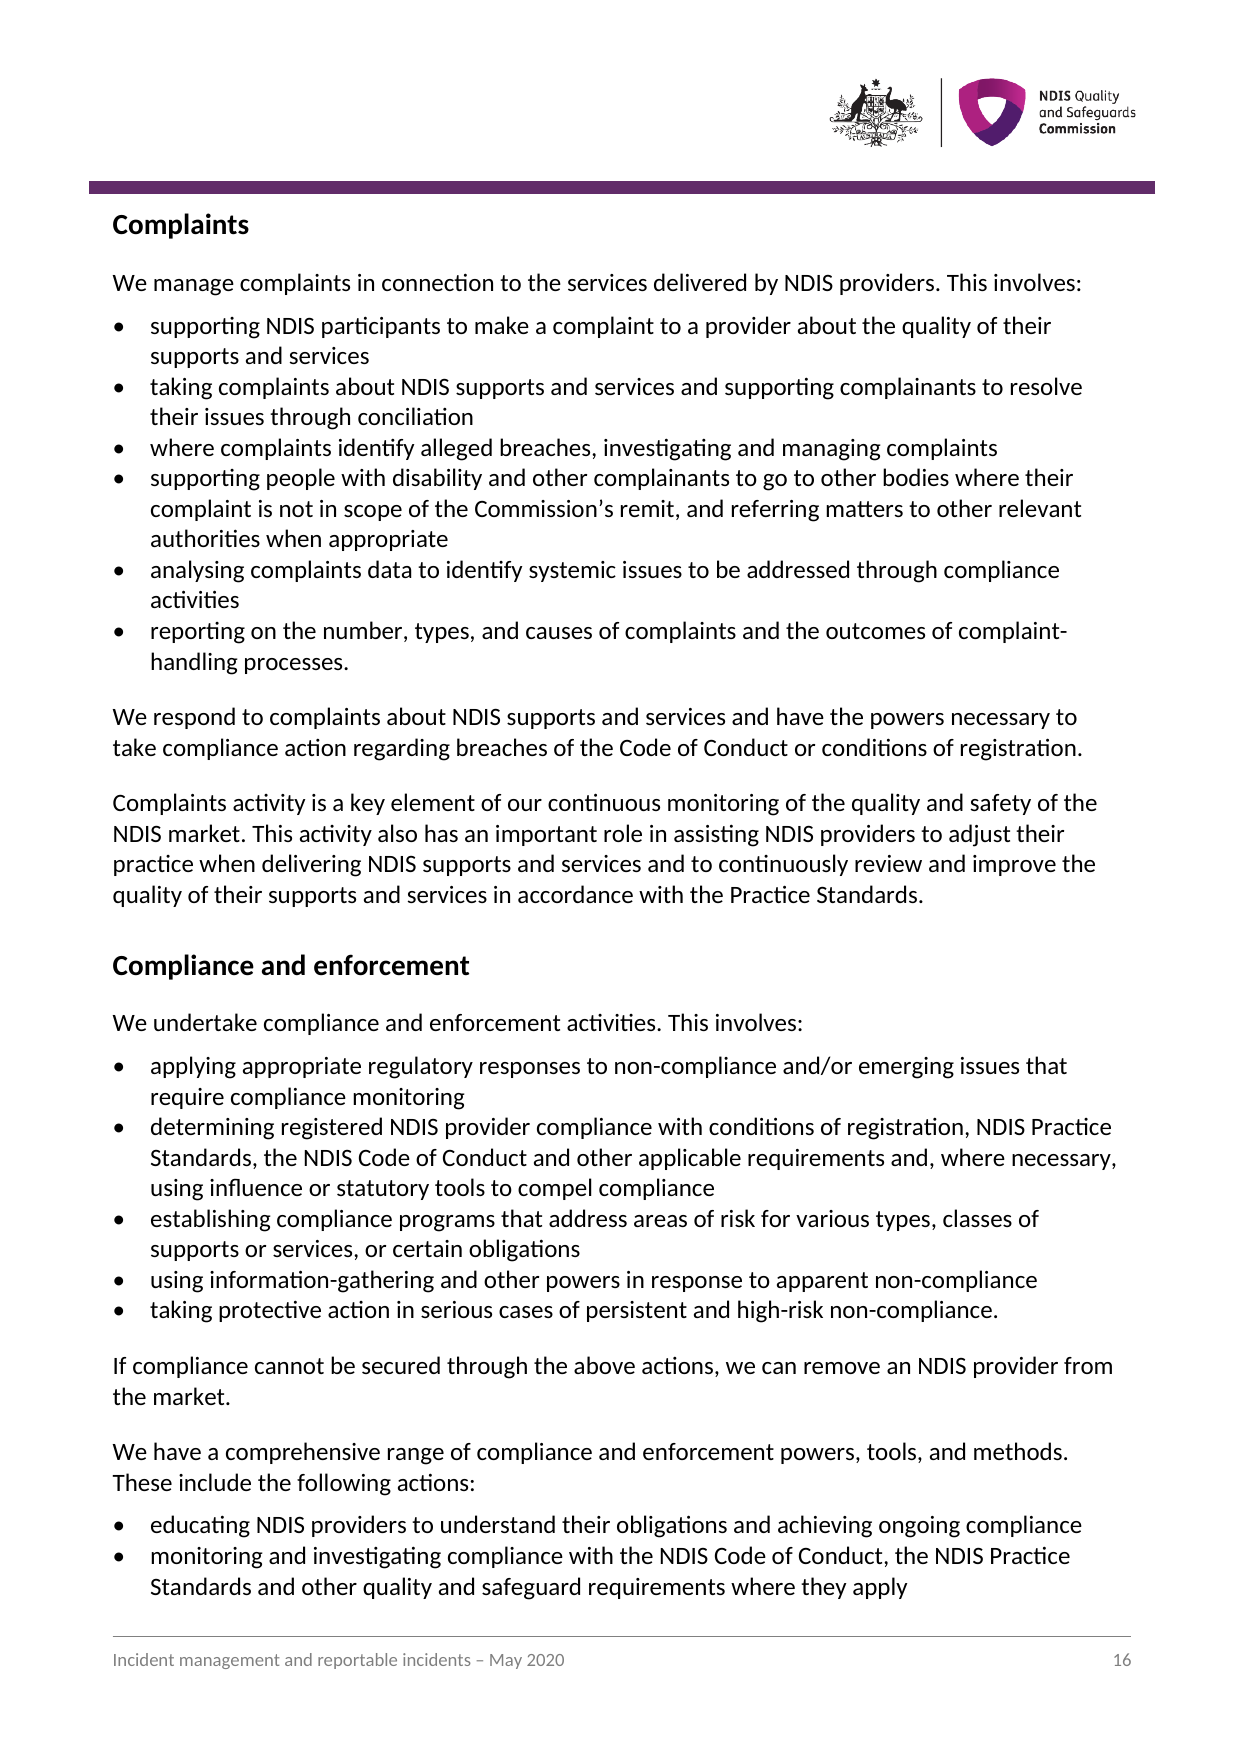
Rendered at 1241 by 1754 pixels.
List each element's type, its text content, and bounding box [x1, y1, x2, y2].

text We respond to complaints about NDIS supports and services and have the powers necessary to take compliance action regarding breaches of the Code of Conduct or conditions of registration. [112, 701, 1128, 762]
list applying appropriate regulatory responses to non-compliance and/or emerging issues that require compliance monitoring [112, 1050, 1128, 1111]
list determining registered NDIS provider compliance with conditions of registration, NDIS Practice Standards, the NDIS Code of Conduct and other applicable requirements and, where necessary, using influence or statutory tools to compel compliance [112, 1111, 1128, 1203]
text If compliance cannot be secured through the above actions, we can remove an NDIS provider from the market. [112, 1350, 1128, 1411]
text We undertake compliance and enforcement activities. This involves: [112, 1007, 1128, 1038]
list educating NDIS providers to understand their obligations and achieving ongoing compliance [112, 1510, 1128, 1540]
list supporting people with disability and other complainants to go to other bodies where their complaint is not in scope of the Commission’s remit, and referring matters to other relevant authorities when appropriate [112, 462, 1128, 554]
list where complaints identify alleged breaches, investigating and managing complaints [112, 432, 1128, 462]
list using information-gathering and other powers in response to apparent non-compliance [112, 1264, 1128, 1294]
text Complaints activity is a key element of our continuous monitoring of the quality and safety of the NDIS market. This activity also has an important role in assisting NDIS providers to adjust their practice when delivering NDIS supports and services and to continuously review and improve the quality of their supports and services in accordance with the Practice Standards. [112, 787, 1128, 909]
text We manage complaints in connection to the services delivered by NDIS providers. This involves: [112, 267, 1128, 297]
subtitle Complaints [112, 206, 1128, 242]
text We have a comprehensive range of compliance and enforcement powers, tools, and methods. These include the following actions: [112, 1436, 1128, 1497]
subtitle Compliance and enforcement [112, 947, 1128, 982]
list reporting on the number, types, and causes of complaints and the outcomes of complaint- handling processes. [112, 615, 1128, 676]
list establishing compliance programs that address areas of risk for various types, classes of supports or services, or certain obligations [112, 1203, 1128, 1264]
picture [808, 66, 1156, 157]
list monitoring and investigating compliance with the NDIS Code of Conduct, the NDIS Practice Standards and other quality and safeguard requirements where they apply [112, 1540, 1128, 1601]
list analysing complaints data to identify systemic issues to be addressed through compliance activities [112, 554, 1128, 615]
list taking complaints about NDIS supports and services and supporting complainants to resolve their issues through conciliation [112, 371, 1128, 432]
list taking protective action in serious cases of persistent and high-risk non-compliance. [112, 1294, 1128, 1325]
list supporting NDIS participants to make a complaint to a provider about the quality of their supports and services [112, 310, 1128, 371]
